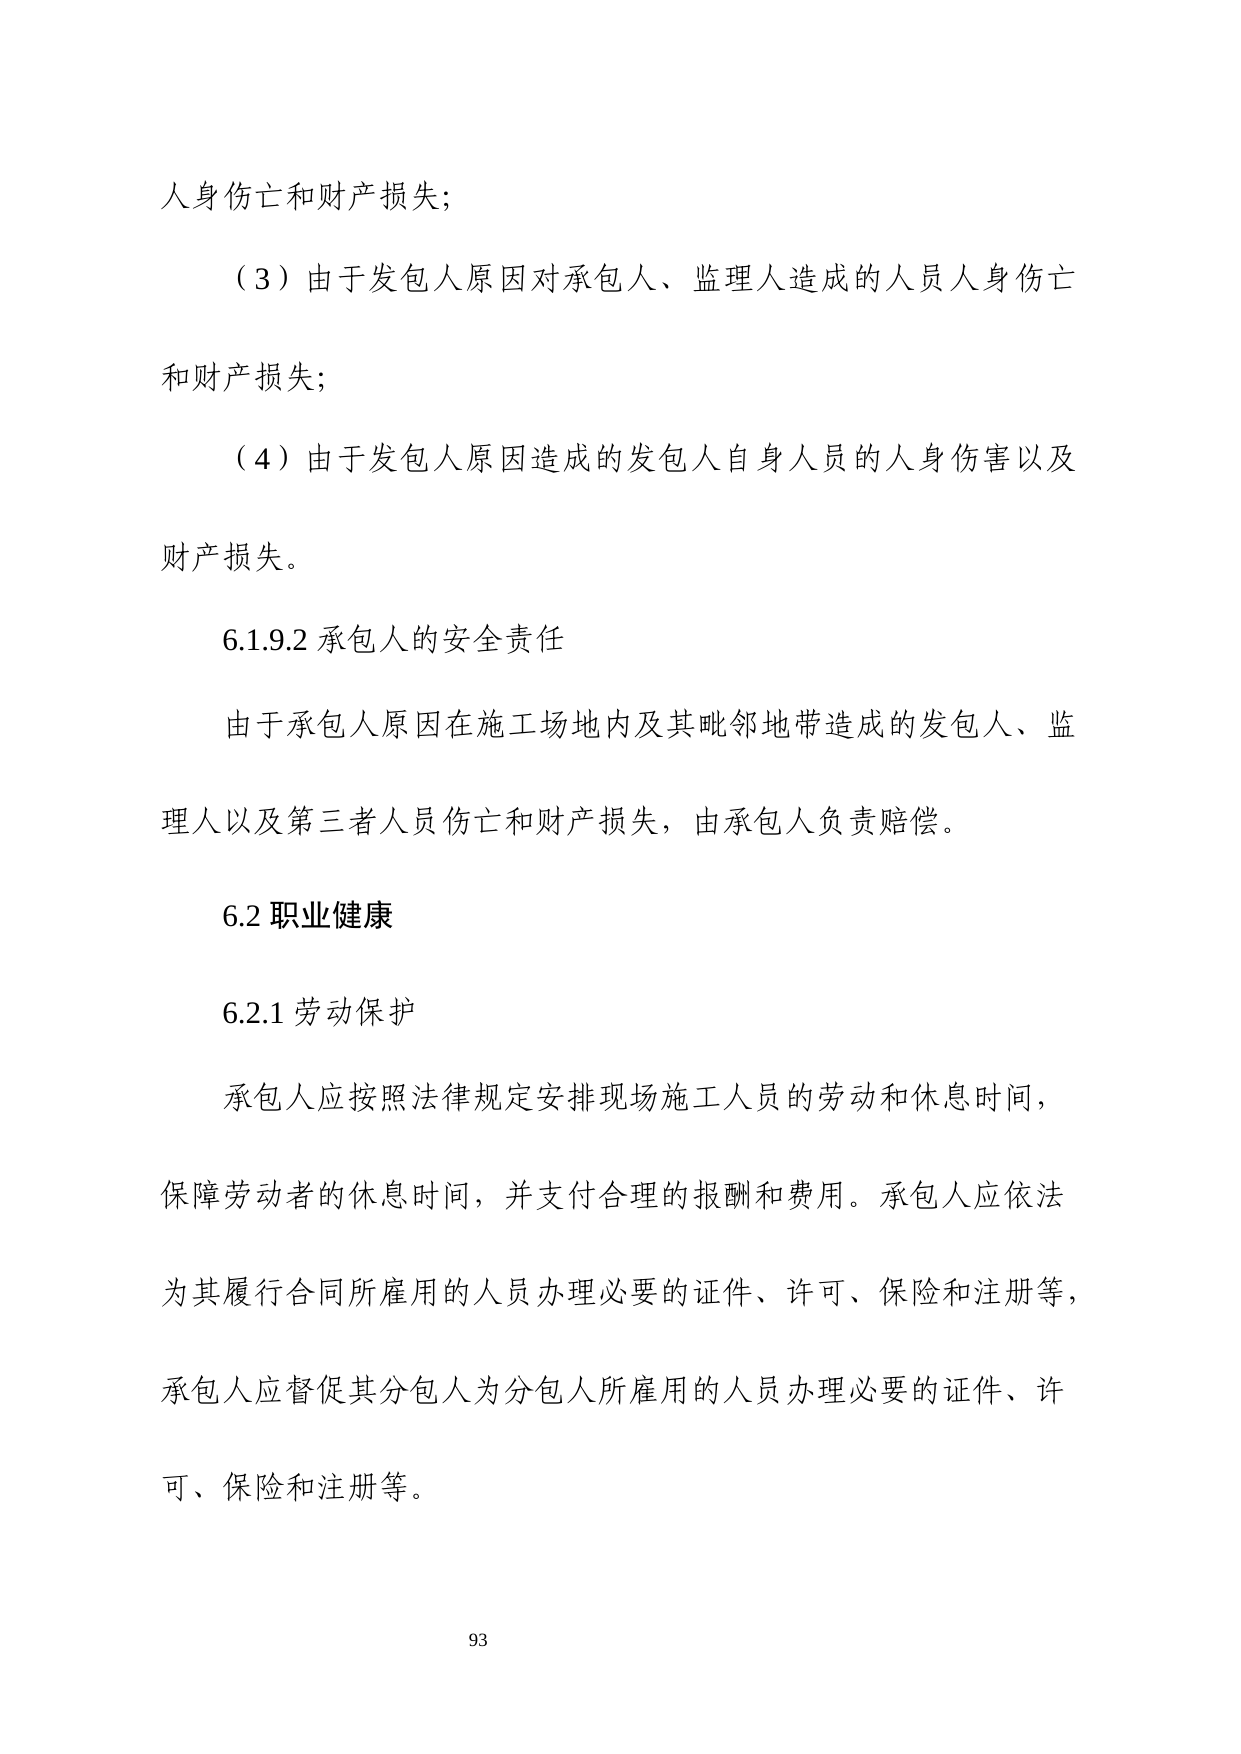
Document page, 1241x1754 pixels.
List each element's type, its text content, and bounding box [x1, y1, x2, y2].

text （4）由于发包人原因造成的发包人自身人员的人身伤害以及财产损失。 [159, 425, 1078, 588]
text 由于承包人原因在施工场地内及其毗邻地带造成的发包人、监理人以及第三者人员伤亡和财产损失，由承包人负责赔偿。 [159, 689, 1078, 852]
text 6.1.9.2 承包人的安全责任 [159, 605, 1078, 670]
text 6.2 职业健康 [159, 882, 1078, 947]
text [159, 162, 1078, 227]
text （3）由于发包人原因对承包人、监理人造成的人员人身伤亡和财产损失； [159, 245, 1078, 407]
text 承包人应按照法律规定安排现场施工人员的劳动和休息时间，保障劳动者的休息时间，并支付合理的报酬和费用。承包人应依法为其履行合同所雇用的人员办理必要的证件、许可、保险和注册等，承包人应督促其分包人为分包人所雇用的人员办理必要的证件、许可、保险和注册等。 [159, 1063, 1078, 1518]
text 6.2.1 劳动保护 [159, 979, 1078, 1044]
